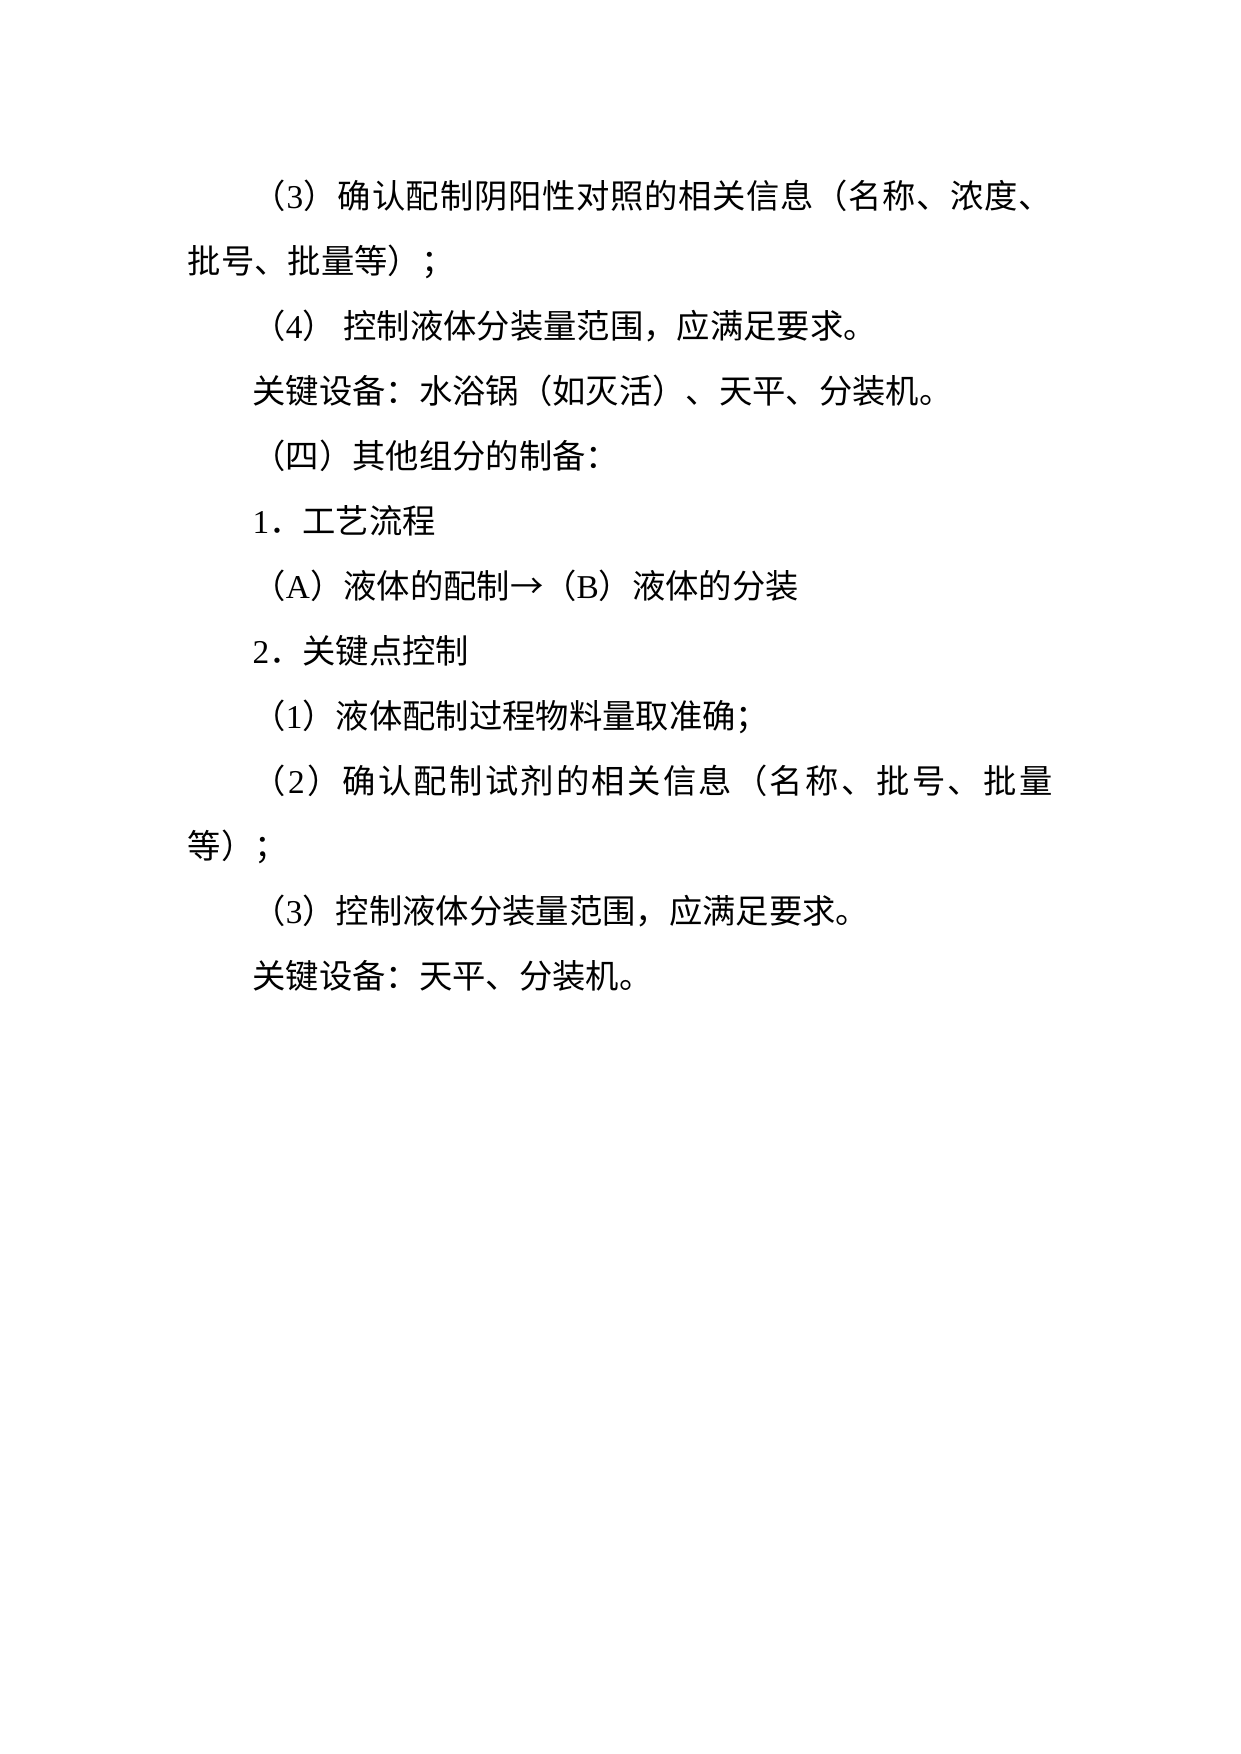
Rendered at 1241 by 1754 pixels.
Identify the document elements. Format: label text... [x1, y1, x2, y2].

text （4） 控制液体分装量范围，应满足要求。 [187, 292, 1053, 357]
text （3）控制液体分装量范围，应满足要求。 [187, 877, 1053, 942]
text （2）确认配制试剂的相关信息（名称、批号、批量等）； [187, 747, 1053, 877]
text （1）液体配制过程物料量取准确； [187, 682, 1053, 747]
text 关键设备：天平、分装机。 [187, 942, 1053, 1007]
text 关键设备：水浴锅（如灭活）、天平、分装机。 [187, 357, 1053, 422]
text （四）其他组分的制备： [187, 422, 1053, 487]
text 1．工艺流程 [187, 487, 1053, 552]
text 2．关键点控制 [187, 617, 1053, 682]
text （3）确认配制阴阳性对照的相关信息（名称、浓度、批号、批量等）； [187, 162, 1053, 292]
text （A）液体的配制→（B）液体的分装 [187, 552, 1053, 617]
